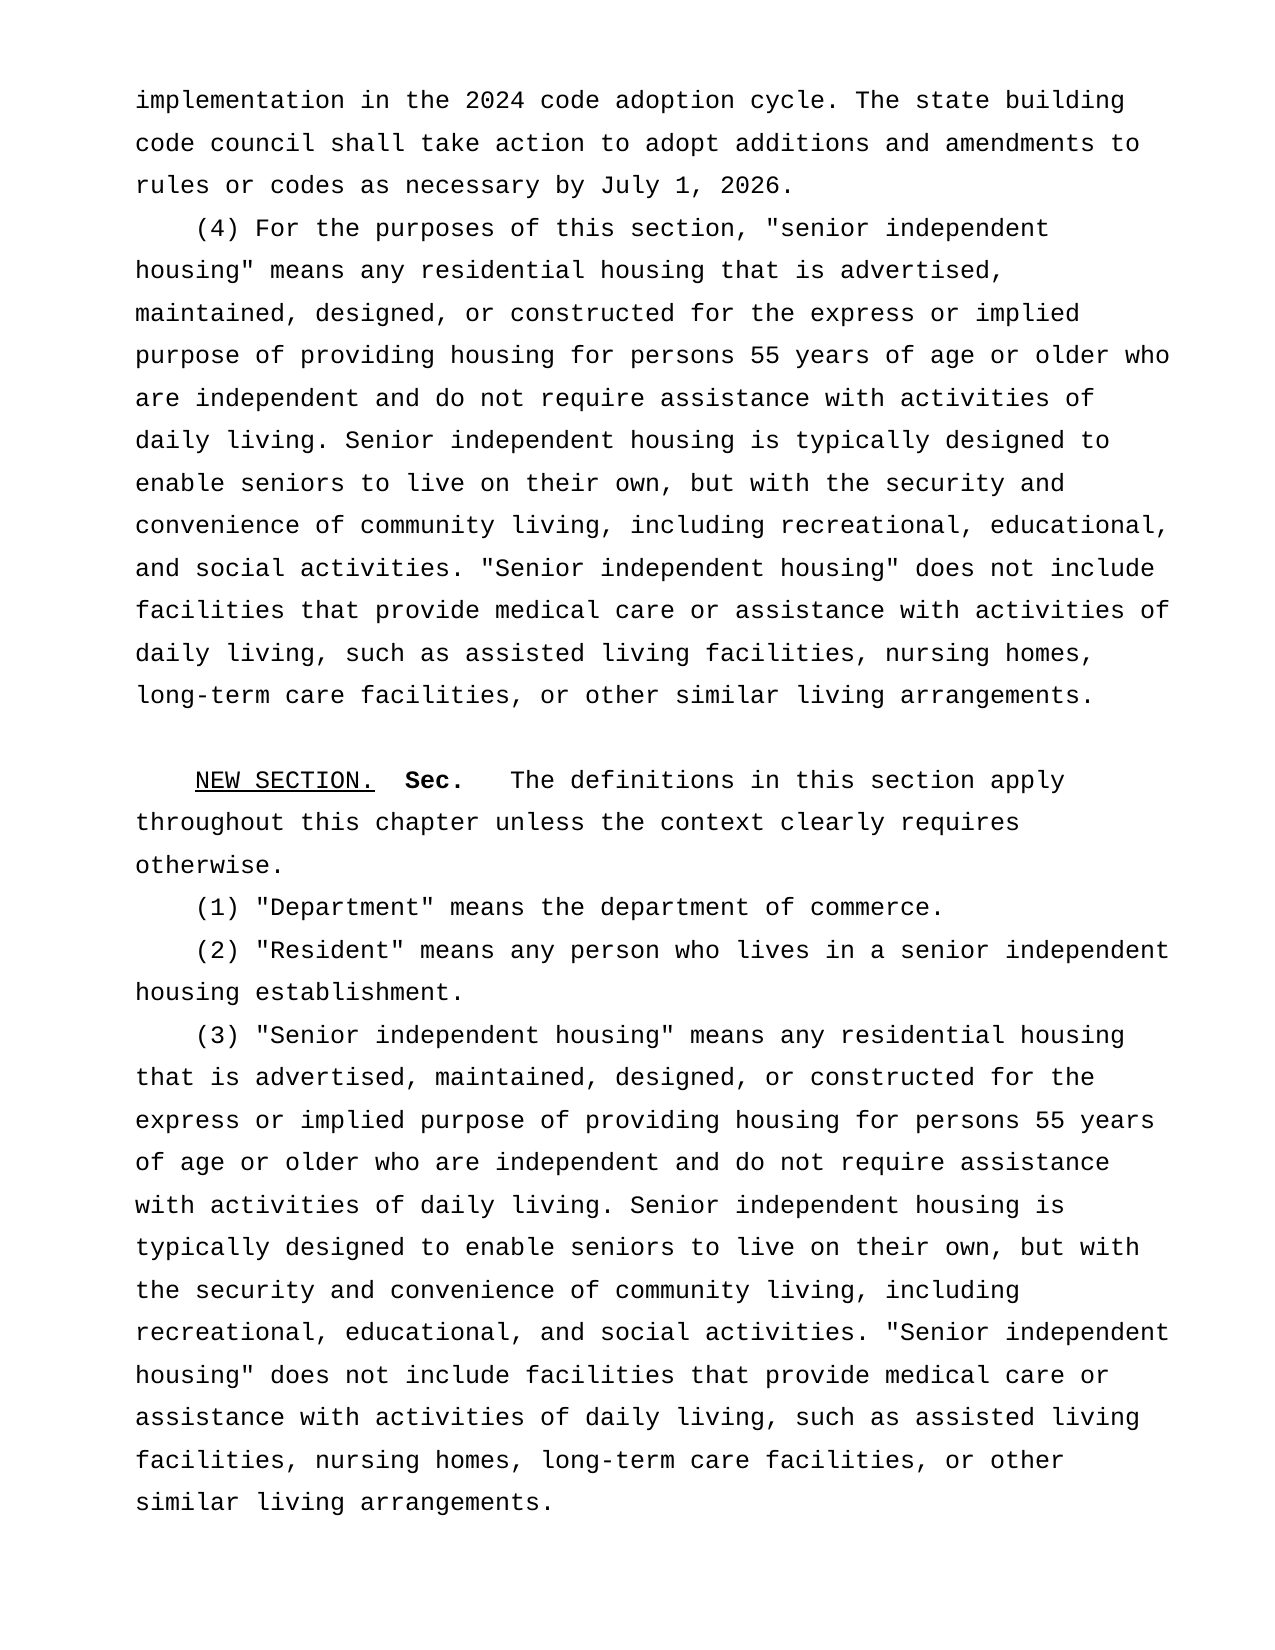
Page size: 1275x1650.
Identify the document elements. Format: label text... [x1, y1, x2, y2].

text (3) "Senior independent housing" means any residential housing that is advertised, maintained, designed, or constructed for the express or implied purpose of providing housing for persons 55 years of age or older who are independent and do not require assistance with activities of daily living. Senior independent housing is typically designed to enable seniors to live on their own, but with the security and convenience of community living, including recreational, educational, and social activities. "Senior independent housing" does not include facilities that provide medical care or assistance with activities of daily living, such as assisted living facilities, nursing homes, long-term care facilities, or other similar living arrangements. [135, 1009, 1170, 1519]
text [135, 75, 1170, 202]
text (4) For the purposes of this section, "senior independent housing" means any residential housing that is advertised, maintained, designed, or constructed for the express or implied purpose of providing housing for persons 55 years of age or older who are independent and do not require assistance with activities of daily living. Senior independent housing is typically designed to enable seniors to live on their own, but with the security and convenience of community living, including recreational, educational, and social activities. "Senior independent housing" does not include facilities that provide medical care or assistance with activities of daily living, such as assisted living facilities, nursing homes, long-term care facilities, or other similar living arrangements. [135, 202, 1170, 712]
text NEW SECTION. Sec. The definitions in this section apply throughout this chapter unless the context clearly requires otherwise. [135, 754, 1170, 882]
text (2) "Resident" means any person who lives in a senior independent housing establishment. [135, 924, 1170, 1009]
text (1) "Department" means the department of commerce. [135, 882, 1170, 924]
